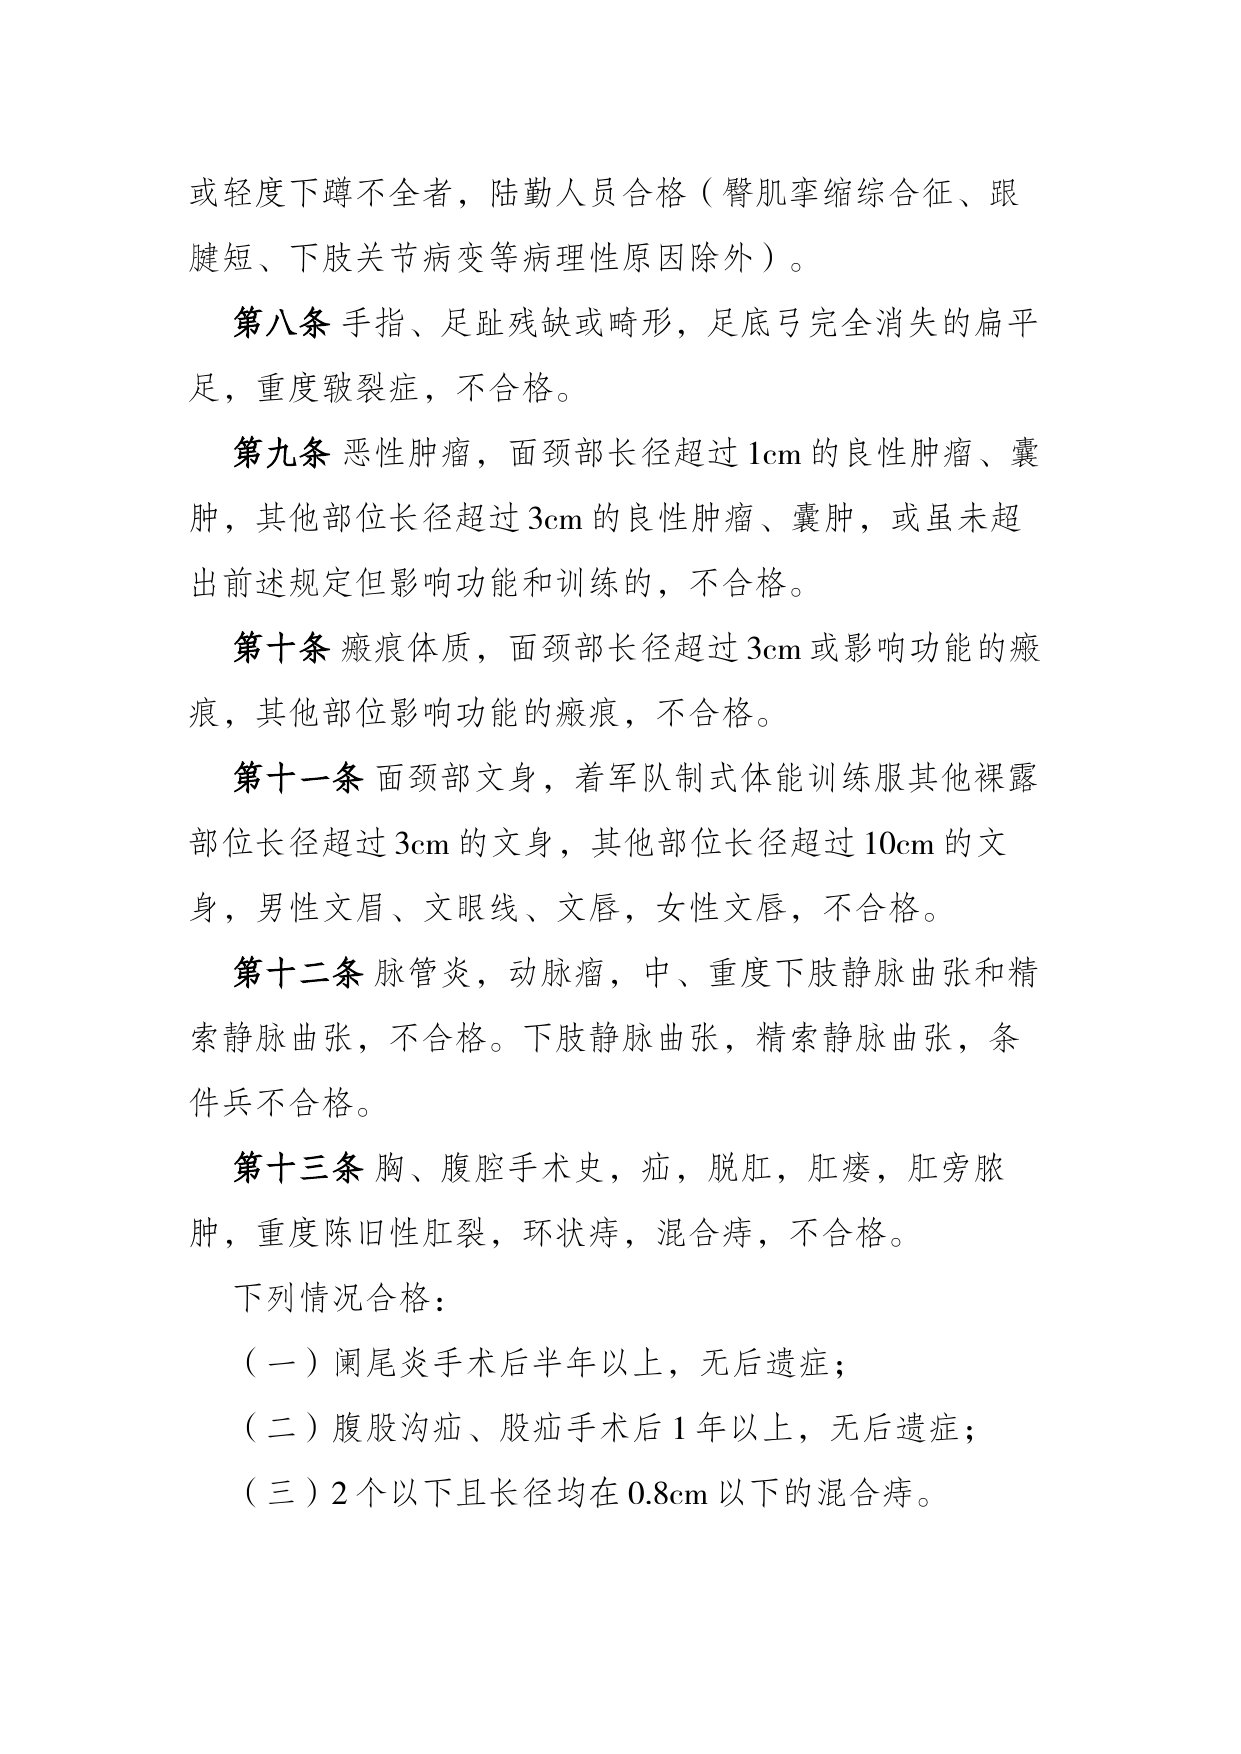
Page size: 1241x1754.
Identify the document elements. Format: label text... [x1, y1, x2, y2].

text 第十一条 面颈部文身，着军队制式体能训练服其他裸露部位长径超过3cm的文身，其他部位长径超过10cm的文身，男性文眉、文眼线、文唇，女性文唇，不合格。 [187, 747, 1053, 942]
text （二）腹股沟疝、股疝手术后1年以上，无后遗症； [187, 1397, 1053, 1462]
text 第十三条 胸、腹腔手术史，疝，脱肛，肛瘘，肛旁脓肿，重度陈旧性肛裂，环状痔，混合痔，不合格。 [187, 1137, 1053, 1267]
text 第八条 手指、足趾残缺或畸形，足底弓完全消失的扁平足，重度皲裂症，不合格。 [187, 292, 1053, 422]
text （三）2个以下且长径均在0.8cm以下的混合痔。 [187, 1462, 1053, 1527]
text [187, 162, 1053, 292]
text 下列情况合格： [187, 1267, 1053, 1332]
text （一）阑尾炎手术后半年以上，无后遗症； [187, 1332, 1053, 1397]
text 第九条 恶性肿瘤，面颈部长径超过1cm的良性肿瘤、囊肿，其他部位长径超过3cm的良性肿瘤、囊肿，或虽未超出前述规定但影响功能和训练的，不合格。 [187, 422, 1053, 617]
text 第十二条 脉管炎，动脉瘤，中、重度下肢静脉曲张和精索静脉曲张，不合格。下肢静脉曲张，精索静脉曲张，条件兵不合格。 [187, 942, 1053, 1137]
text 第十条 瘢痕体质，面颈部长径超过3cm或影响功能的瘢痕，其他部位影响功能的瘢痕，不合格。 [187, 617, 1053, 747]
